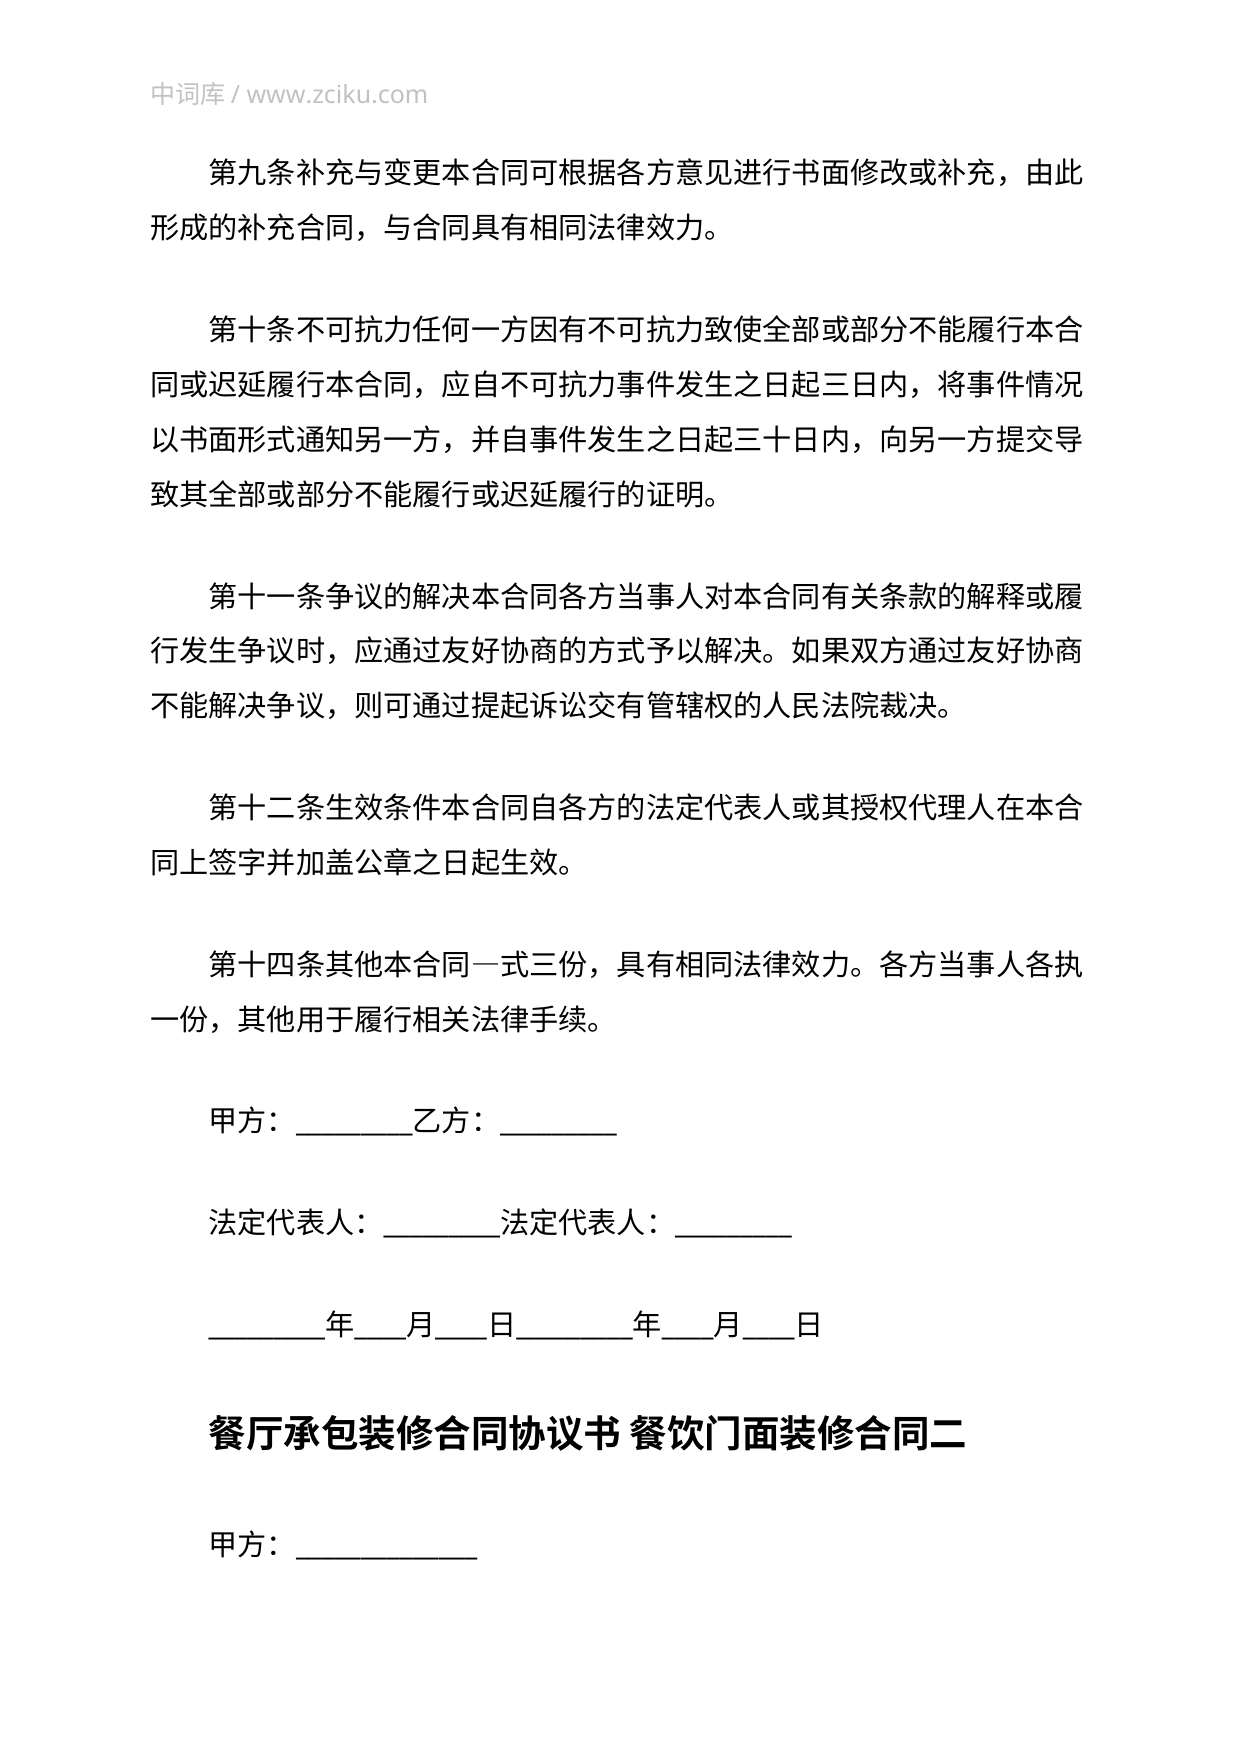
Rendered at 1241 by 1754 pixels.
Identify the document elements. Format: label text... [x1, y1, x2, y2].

text 甲方：_________乙方：_________ [150, 1098, 1090, 1140]
text 餐厅承包装修合同协议书 餐饮门面装修合同二 [150, 1404, 1090, 1458]
text 第十二条生效条件本合同自各方的法定代表人或其授权代理人在本合同上签字并加盖公章之日起生效。 [150, 785, 1090, 882]
text 法定代表人：_________法定代表人：_________ [150, 1200, 1090, 1242]
text 甲方：______________ [150, 1521, 1090, 1564]
text 第十四条其他本合同—式三份，具有相同法律效力。各方当事人各执一份，其他用于履行相关法律手续。 [150, 941, 1090, 1038]
text 第九条补充与变更本合同可根据各方意见进行书面修改或补充，由此形成的补充合同，与合同具有相同法律效力。 [150, 150, 1090, 247]
text _________年____月____日_________年____月____日 [150, 1302, 1090, 1344]
text 第十条不可抗力任何一方因有不可抗力致使全部或部分不能履行本合同或迟延履行本合同，应自不可抗力事件发生之日起三日内，将事件情况以书面形式通知另一方，并自事件发生之日起三十日内，向另一方提交导致其全部或部分不能履行或迟延履行的证明。 [150, 307, 1090, 514]
text 第十一条争议的解决本合同各方当事人对本合同有关条款的解释或履行发生争议时，应通过友好协商的方式予以解决。如果双方通过友好协商不能解决争议，则可通过提起诉讼交有管辖权的人民法院裁决。 [150, 573, 1090, 725]
